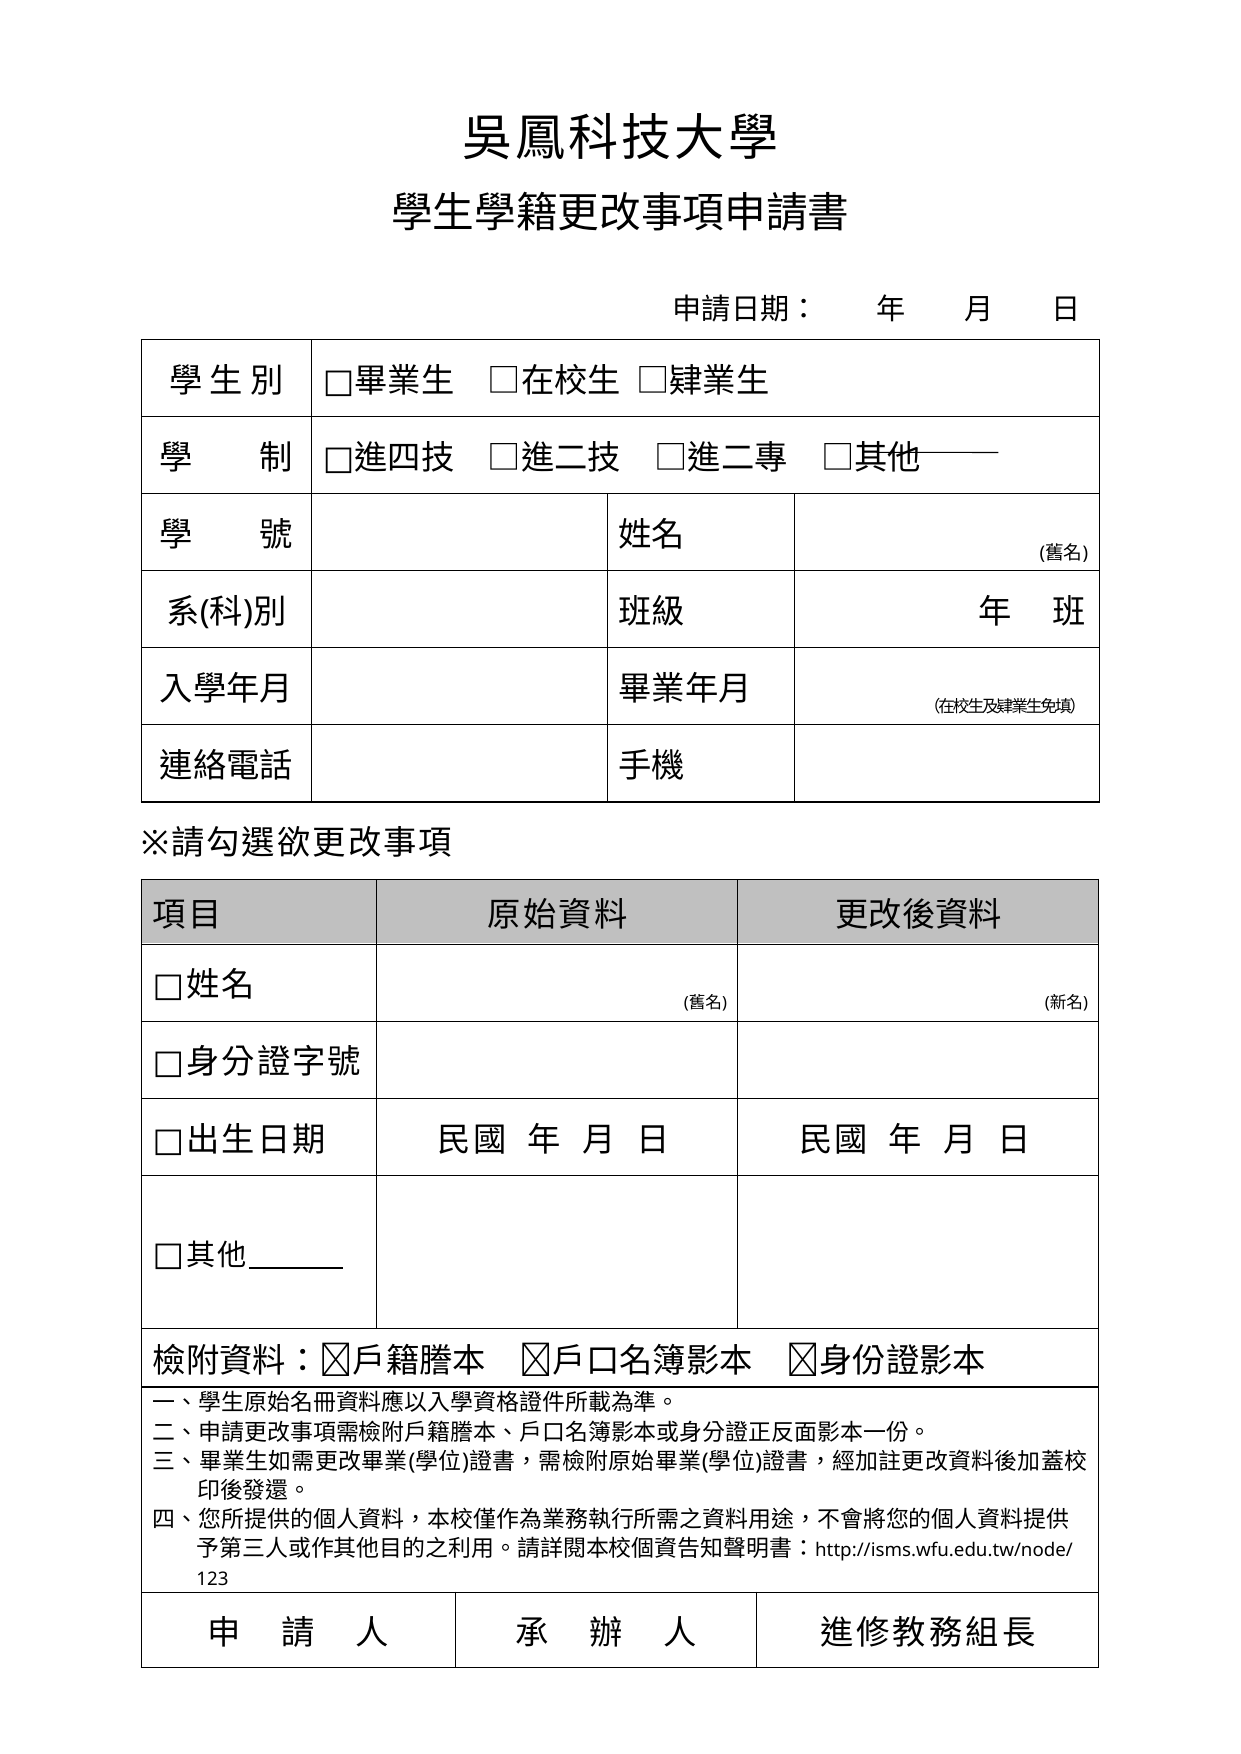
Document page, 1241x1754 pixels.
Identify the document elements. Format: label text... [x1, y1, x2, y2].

table_cell （在校生及肄業生免填） [795, 648, 1099, 724]
text 吳鳳科技大學 [159, 96, 1081, 172]
table_cell [312, 494, 607, 570]
text ※請勾選欲更改事項 [141, 803, 1081, 878]
table_cell 民國 年 月 日 [738, 1099, 1098, 1175]
table_cell □進四技 □進二技 □進二專 □其他 [312, 417, 1099, 493]
table_cell [312, 725, 607, 801]
table_cell 班級 [608, 571, 794, 647]
table_cell 系(科)別 [142, 571, 311, 647]
table_cell 承 辦 人 [456, 1593, 756, 1667]
table_cell [738, 1176, 1098, 1328]
table_cell [738, 1022, 1098, 1098]
table_cell 學 號 [142, 494, 311, 570]
table_cell [312, 571, 607, 647]
table_header 項目 [142, 880, 376, 943]
table_cell 進修教務組長 [757, 1593, 1098, 1667]
table_cell [377, 1176, 737, 1328]
table_cell 姓名 [608, 494, 794, 570]
table_cell □姓名 [142, 945, 376, 1021]
table_header □畢業生 □在校生 □肄業生 [312, 340, 1099, 416]
table_cell 學 制 [142, 417, 311, 493]
table_cell 申 請 人 [142, 1593, 455, 1667]
table_cell □其他 [142, 1176, 376, 1328]
table_cell 民國 年 月 日 [377, 1099, 737, 1175]
text 申請日期： 年 月 日 [159, 285, 1081, 328]
table_cell (舊名) [377, 945, 737, 1021]
table_cell 檢附資料：戶籍謄本 戶口名簿影本 身份證影本 [142, 1329, 1098, 1386]
table_cell 入學年月 [142, 648, 311, 724]
text 學生學籍更改事項申請書 [159, 172, 1081, 248]
table_cell 畢業年月 [608, 648, 794, 724]
table_header 學 生 別 [142, 340, 311, 416]
table_cell [795, 725, 1099, 801]
table_cell (舊名) [795, 494, 1099, 570]
table_cell 年 班 [795, 571, 1099, 647]
table_cell □出生日期 [142, 1099, 376, 1175]
table_cell 連絡電話 [142, 725, 311, 801]
table_cell 一、學生原始名冊資料應以入學資格證件所載為準。 二、申請更改事項需檢附戶籍謄本、戶口名簿影本或身分證正反面影本一份。 三、畢業生如需更改畢業(學位)證書，需檢附原始畢業(學位)證書，經加註更改資料後加蓋校印後發還。 四、您所提供的個人資料，本校僅作為業務執行所需之資料用途，不會將您的個人資料提供予第三人或作其他目的之利用。請詳閱本校個資告知聲明書：http://isms.wfu.edu.tw/node/123 [142, 1388, 1098, 1592]
table_cell □身分證字號 [142, 1022, 376, 1098]
table_header 更改後資料 [738, 880, 1098, 943]
table_header 原始資料 [377, 880, 737, 943]
table_cell (新名) [738, 945, 1098, 1021]
table_cell [377, 1022, 737, 1098]
table_cell [312, 648, 607, 724]
table_cell 手機 [608, 725, 794, 801]
